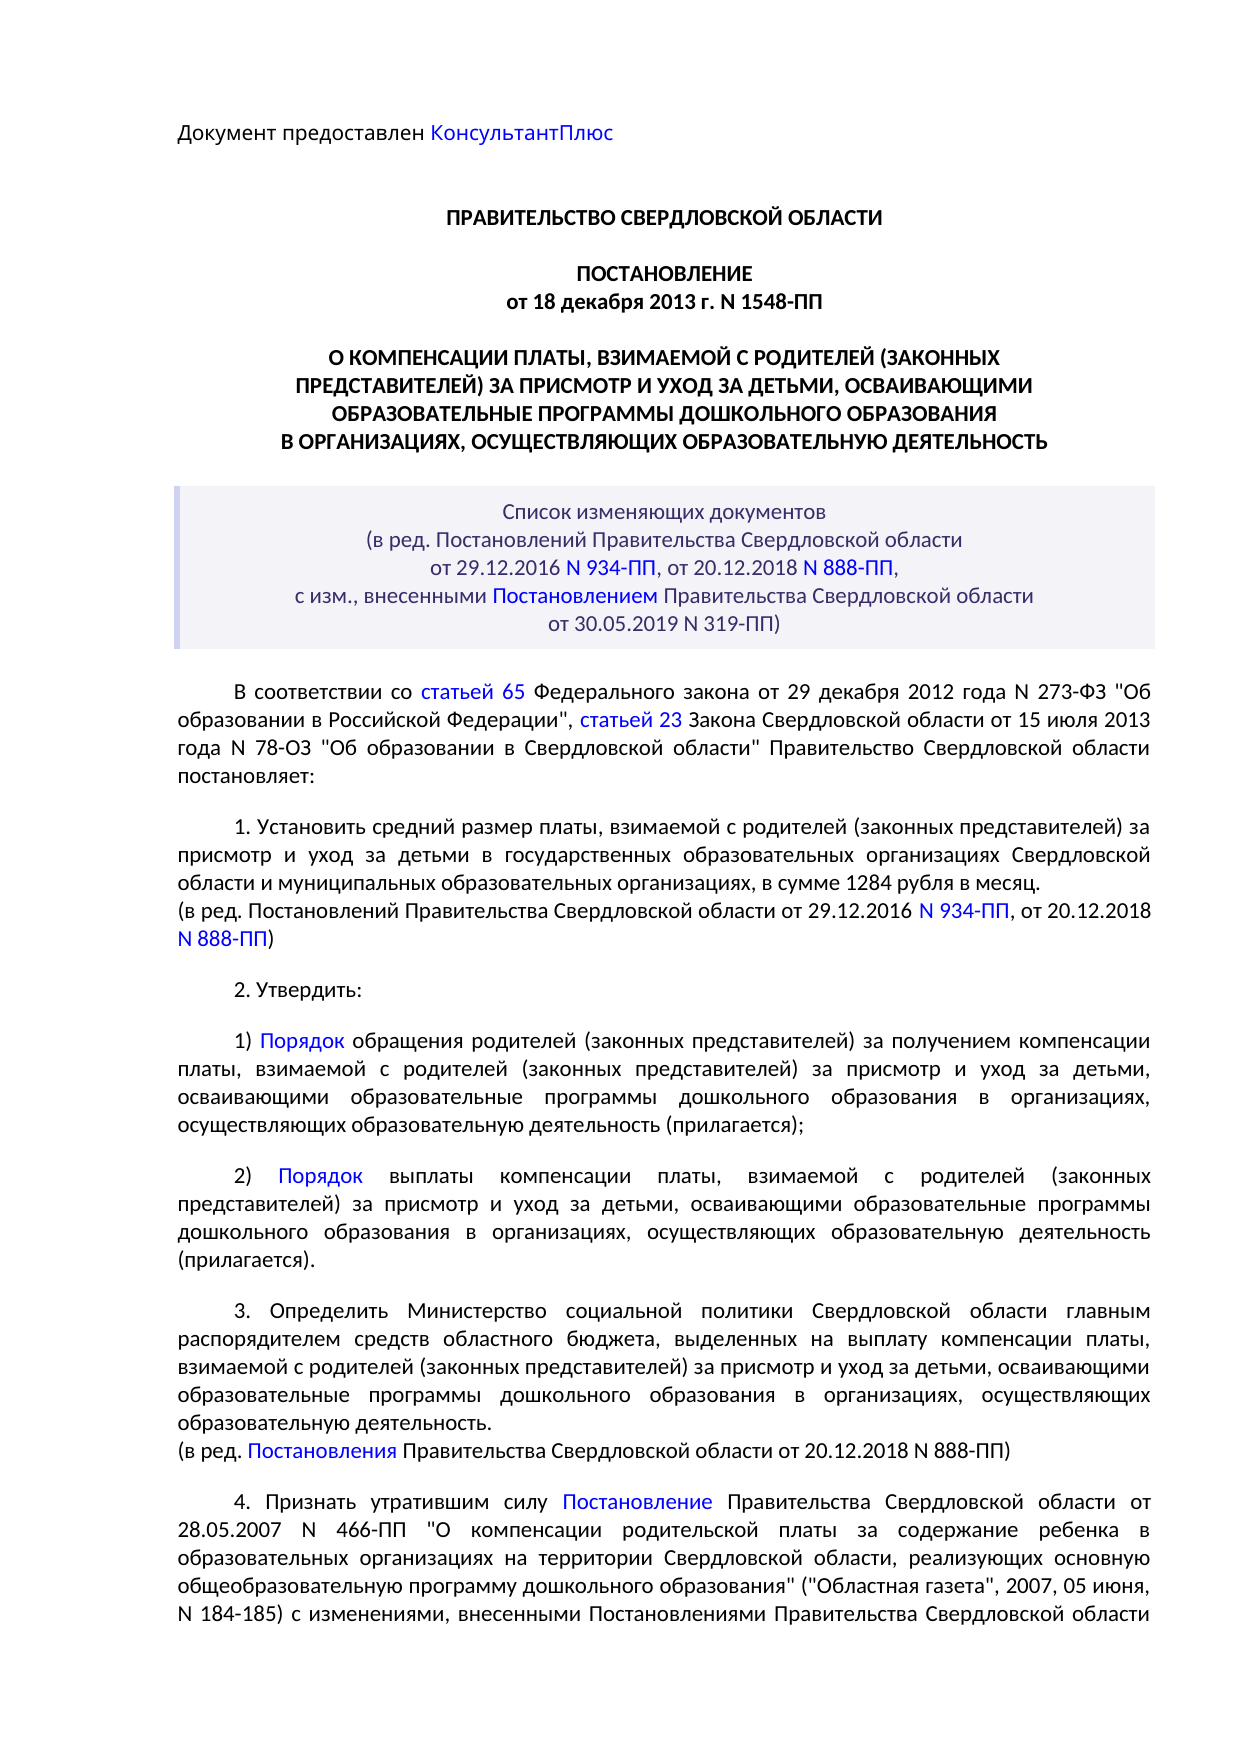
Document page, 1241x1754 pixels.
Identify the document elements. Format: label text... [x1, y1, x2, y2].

title Документ предоставлен КонсультантПлюс [177, 118, 1152, 175]
title ПОСТАНОВЛЕНИЕ [177, 259, 1152, 287]
text 2) Порядок выплаты компенсации платы, взимаемой с родителей (законных представителей) за присмотр и уход за детьми, осваивающими образовательные программы дошкольного образования в организациях, осуществляющих образовательную деятельность (прилагается). [177, 1161, 1152, 1273]
text (в ред. Постановления Правительства Свердловской области от 20.12.2018 N 888-ПП) [177, 1436, 1152, 1464]
text 2. Утвердить: [177, 975, 1152, 1003]
title В ОРГАНИЗАЦИЯХ, ОСУЩЕСТВЛЯЮЩИХ ОБРАЗОВАТЕЛЬНУЮ ДЕЯТЕЛЬНОСТЬ [177, 427, 1152, 455]
text 1. Установить средний размер платы, взимаемой с родителей (законных представителей) за присмотр и уход за детьми в государственных образовательных организациях Свердловской области и муниципальных образовательных организациях, в сумме 1284 рубля в месяц. [177, 812, 1152, 896]
title от 18 декабря 2013 г. N 1548-ПП [177, 287, 1152, 315]
title ОБРАЗОВАТЕЛЬНЫЕ ПРОГРАММЫ ДОШКОЛЬНОГО ОБРАЗОВАНИЯ [177, 399, 1152, 427]
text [177, 1487, 1152, 1627]
text (в ред. Постановлений Правительства Свердловской области от 29.12.2016 N 934-ПП, от 20.12.2018 N 888-ПП) [177, 896, 1152, 952]
text 3. Определить Министерство социальной политики Свердловской области главным распорядителем средств областного бюджета, выделенных на выплату компенсации платы, взимаемой с родителей (законных представителей) за присмотр и уход за детьми, осваивающими образовательные программы дошкольного образования в организациях, осуществляющих образовательную деятельность. [177, 1296, 1152, 1436]
title ПРЕДСТАВИТЕЛЕЙ) ЗА ПРИСМОТР И УХОД ЗА ДЕТЬМИ, ОСВАИВАЮЩИМИ [177, 371, 1152, 399]
table_header Список изменяющих документов (в ред. Постановлений Правительства Свердловской области от 29.12.2016 N 934-ПП, от 20.12.2018 N 888-ПП, с изм., внесенными Постановлением Правительства Свердловской области от 30.05.2019 N 319-ПП) [180, 486, 1149, 649]
text В соответствии со статьей 65 Федерального закона от 29 декабря 2012 года N 273-ФЗ "Об образовании в Российской Федерации", статьей 23 Закона Свердловской области от 15 июля 2013 года N 78-ОЗ "Об образовании в Свердловской области" Правительство Свердловской области постановляет: [177, 677, 1152, 789]
title О КОМПЕНСАЦИИ ПЛАТЫ, ВЗИМАЕМОЙ С РОДИТЕЛЕЙ (ЗАКОННЫХ [177, 343, 1152, 371]
title ПРАВИТЕЛЬСТВО СВЕРДЛОВСКОЙ ОБЛАСТИ [177, 203, 1152, 231]
text 1) Порядок обращения родителей (законных представителей) за получением компенсации платы, взимаемой с родителей (законных представителей) за присмотр и уход за детьми, осваивающими образовательные программы дошкольного образования в организациях, осуществляющих образовательную деятельность (прилагается); [177, 1026, 1152, 1138]
